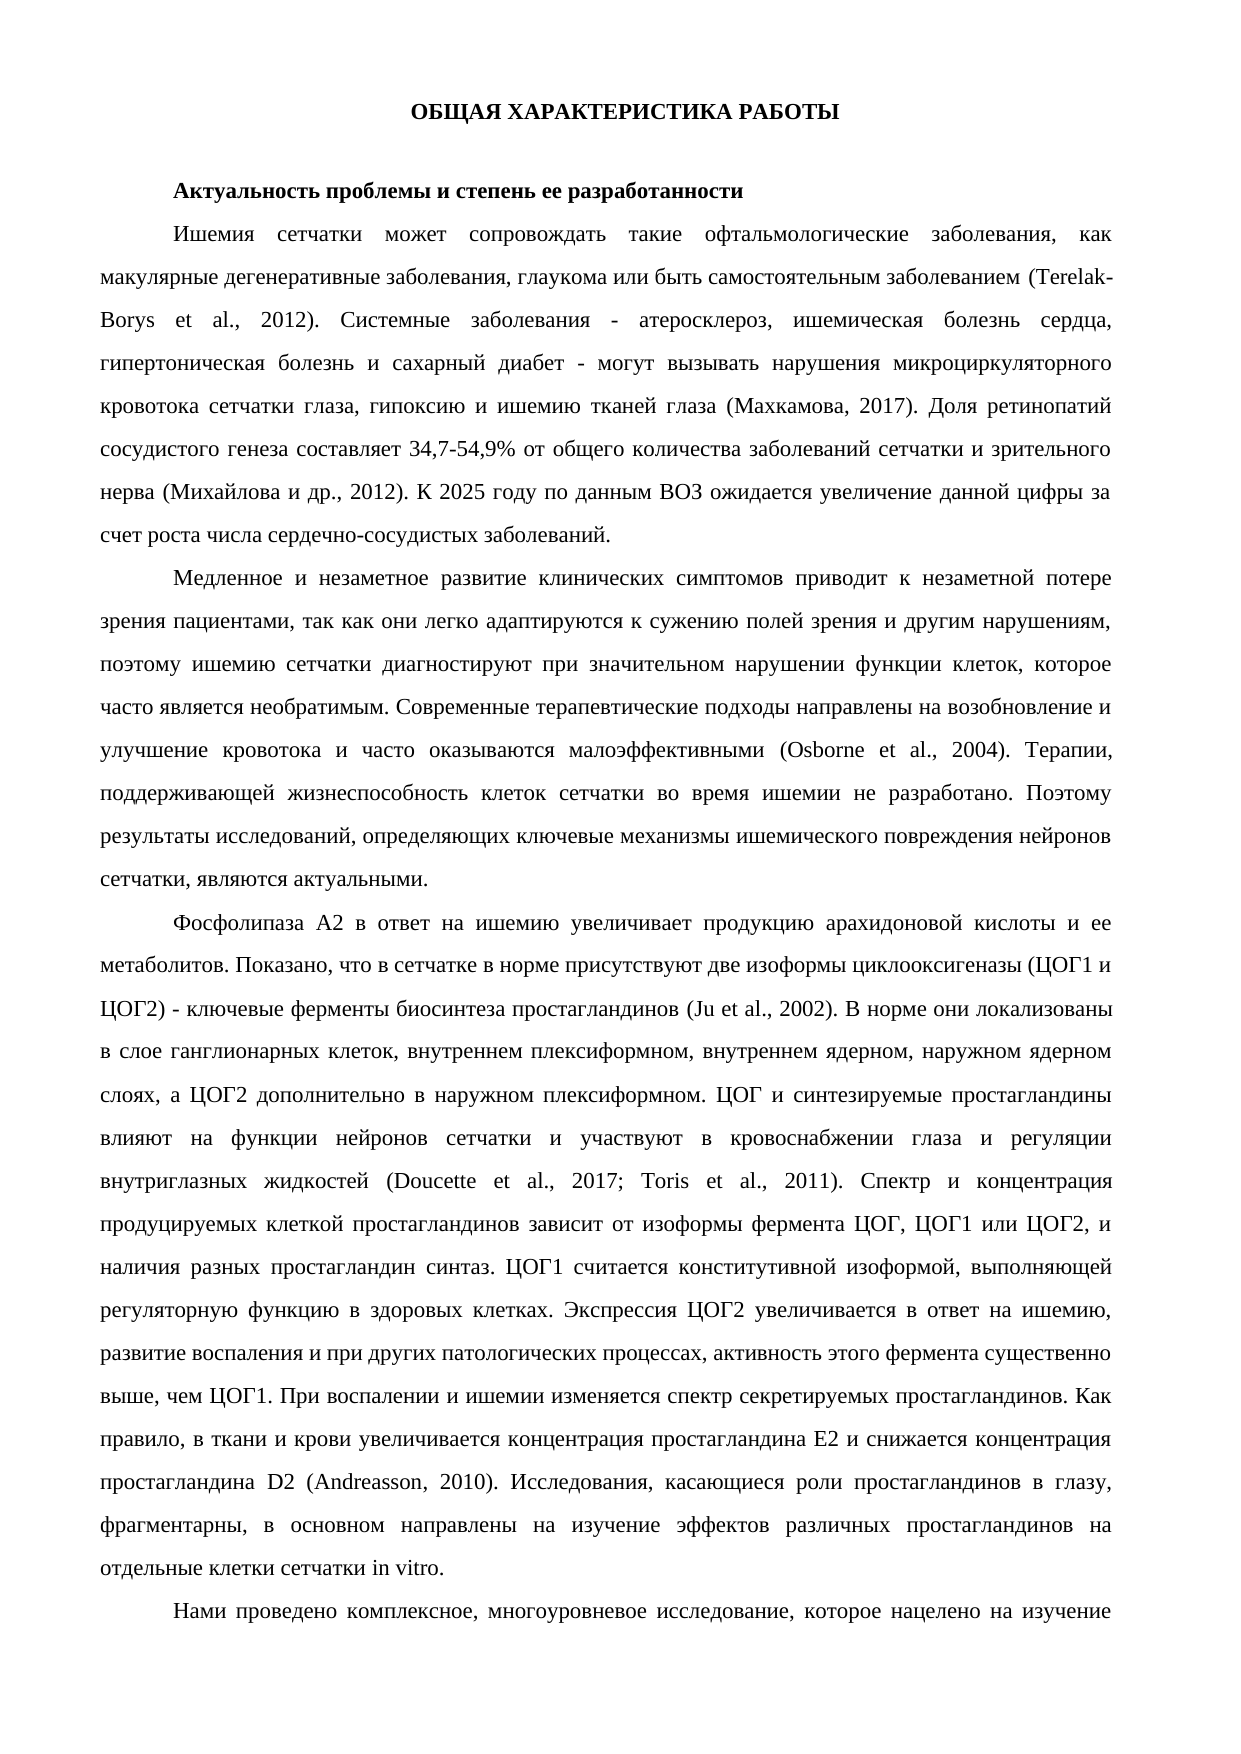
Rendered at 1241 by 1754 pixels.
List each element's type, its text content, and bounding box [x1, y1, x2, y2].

text Фосфолипаза А2 в ответ на ишемию увеличивает продукцию арахидоновой кислоты и ее метаболитов. Показано, что в сетчатке в норме присутствуют две изоформы циклооксигеназы (ЦОГ1 и ЦОГ2) - ключевые ферменты биосинтеза простагландинов (Ju et al., 2002). В норме они локализованы в слое ганглионарных клеток, внутреннем плексиформном, внутреннем ядерном, наружном ядерном слоях, а ЦОГ2 дополнительно в наружном плексиформном. ЦОГ и синтезируемые простагландины влияют на функции нейронов сетчатки и участвуют в кровоснабжении глаза и регуляции внутриглазных жидкостей (Doucette et al., 2017; Toris et al., 2011). Спектр и концентрация продуцируемых клеткой простагландинов зависит от изоформы фермента ЦОГ, ЦОГ1 или ЦОГ2, и наличия разных простагландин синтаз. ЦОГ1 считается конститутивной изоформой, выполняющей регуляторную функцию в здоровых клетках. Экспрессия ЦОГ2 увеличивается в ответ на ишемию, развитие воспаления и при других патологических процессах, активность этого фермента существенно выше, чем ЦОГ1. При воспалении и ишемии изменяется спектр секретируемых простагландинов. Как правило, в ткани и крови увеличивается концентрация простагландина Е2 и снижается концентрация простагландина D2 (Andreasson, 2010). Исследования, касающиеся роли простагландинов в глазу, фрагментарны, в основном направлены на изучение эффектов различных простагландинов на отдельные клетки сетчатки in vitro. [100, 896, 1113, 1584]
text Медленное и незаметное развитие клинических симптомов приводит к незаметной потере зрения пациентами, так как они легко адаптируются к сужению полей зрения и другим нарушениям, поэтому ишемию сетчатки диагностируют при значительном нарушении функции клеток, которое часто является необратимым. Современные терапевтические подходы направлены на возобновление и улучшение кровотока и часто оказываются малоэффективными (Osborne et al., 2004). Терапии, поддерживающей жизнеспособность клеток сетчатки во время ишемии не разработано. Поэтому результаты исследований, определяющих ключевые механизмы ишемического повреждения нейронов сетчатки, являются актуальными. [100, 551, 1113, 896]
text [100, 1584, 1113, 1627]
text Актуальность проблемы и степень ее разработанности [100, 164, 1115, 207]
text Ишемия сетчатки может сопровождать такие офтальмологические заболевания, как макулярные дегенеративные заболевания, глаукома или быть самостоятельным заболеванием (Terelak-Borys et al., 2012). Системные заболевания - атеросклероз, ишемическая болезнь сердца, гипертоническая болезнь и сахарный диабет - могут вызывать нарушения микроциркуляторного кровотока сетчатки глаза, гипоксию и ишемию тканей глаза (Махкамова, 2017). Доля ретинопатий сосудистого генеза составляет 34,7-54,9% от общего количества заболеваний сетчатки и зрительного нерва (Михайлова и др., 2012). К 2025 году по данным ВОЗ ожидается увеличение данной цифры за счет роста числа сердечно-сосудистых заболеваний. [100, 207, 1113, 551]
text ОБЩАЯ ХАРАКТЕРИСТИКА РАБОТЫ [410, 101, 1115, 124]
